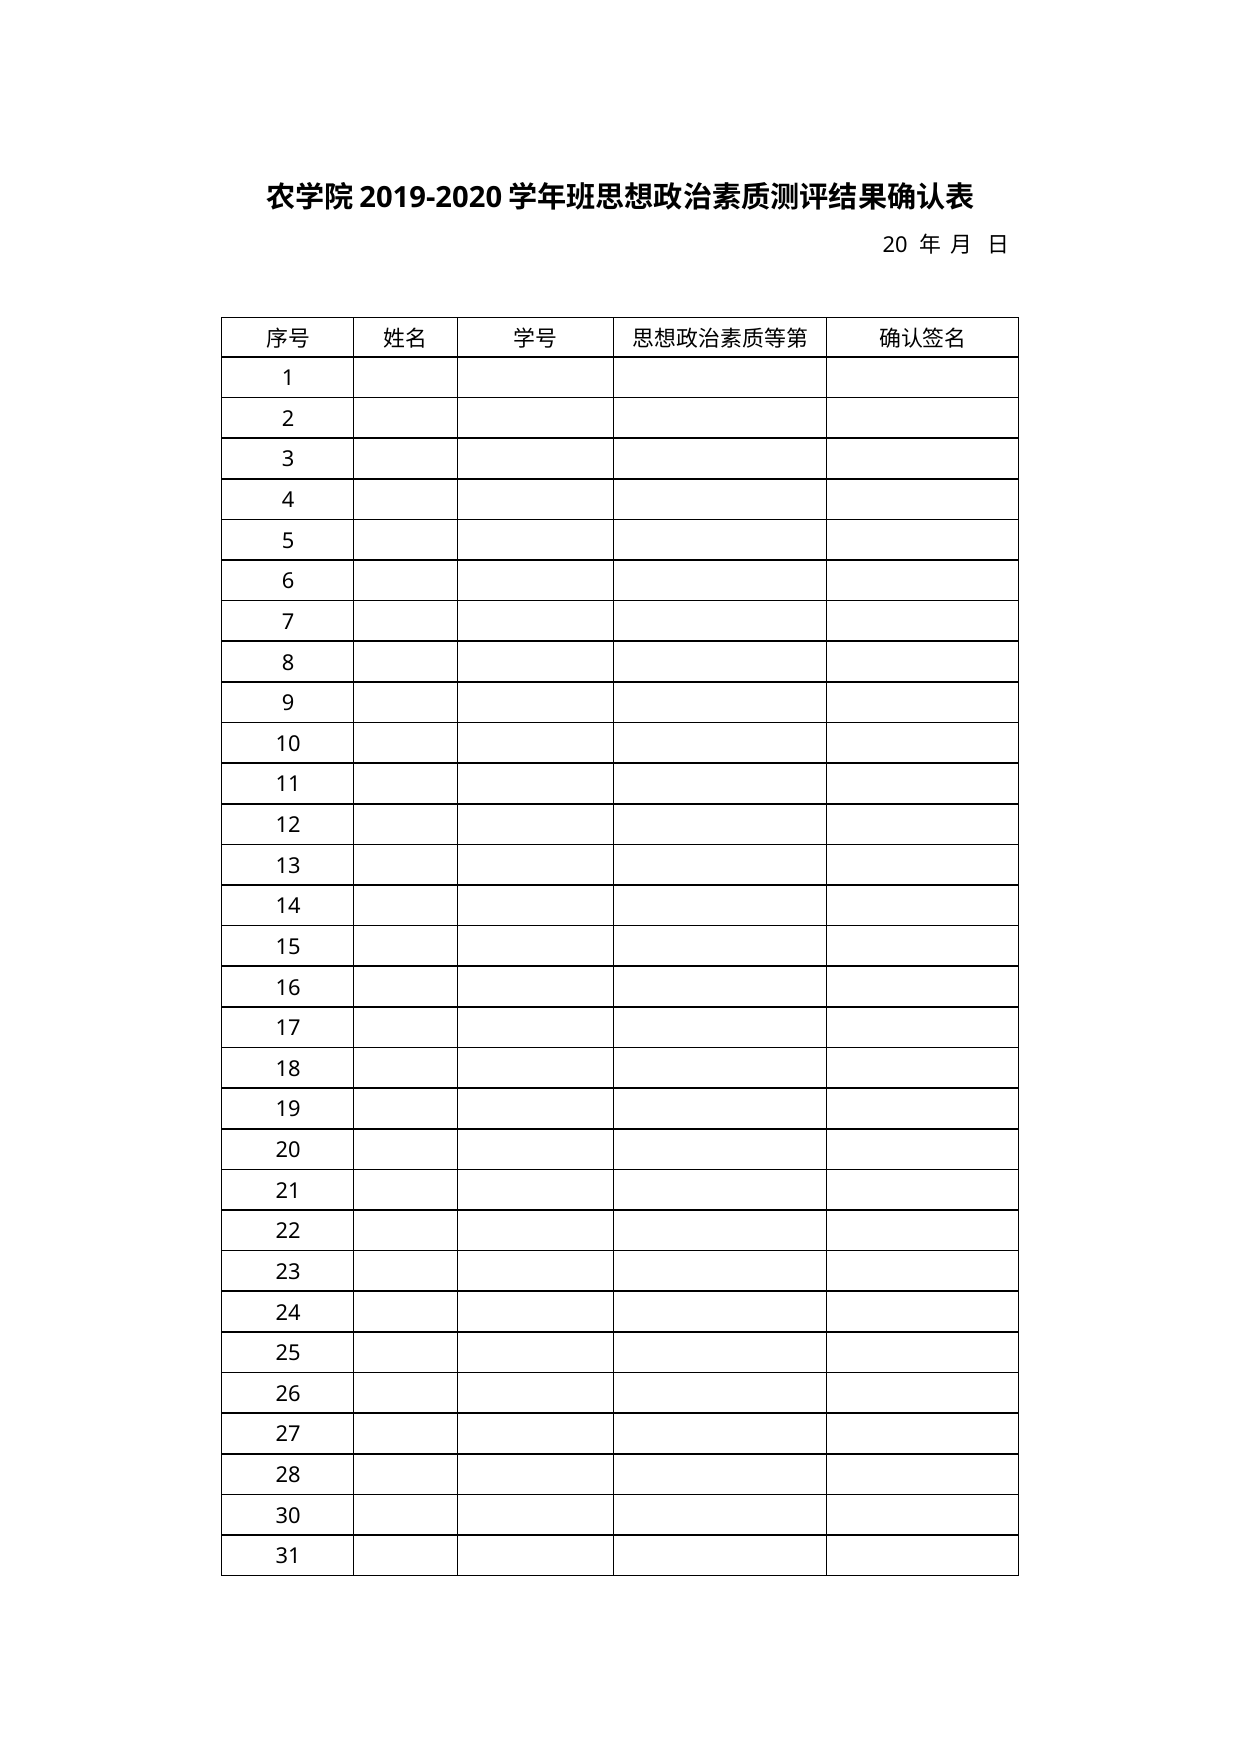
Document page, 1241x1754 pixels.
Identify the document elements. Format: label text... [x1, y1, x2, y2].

table_cell [458, 398, 613, 437]
table_cell [354, 683, 457, 722]
table_cell [827, 1170, 1018, 1209]
table_cell [354, 520, 457, 559]
table_cell [827, 845, 1018, 884]
table_cell [354, 1251, 457, 1290]
table_cell [614, 1292, 826, 1331]
table_cell [614, 1333, 826, 1372]
table_cell [827, 1008, 1018, 1047]
table_cell 31 [222, 1536, 353, 1575]
table_cell [614, 480, 826, 518]
table_cell [458, 520, 613, 559]
table_header 确认签名 [827, 318, 1018, 356]
table_cell 28 [222, 1455, 353, 1493]
table_cell 24 [222, 1292, 353, 1331]
table_cell [354, 398, 457, 437]
table_cell [458, 764, 613, 803]
table_cell [827, 642, 1018, 681]
table_cell [458, 926, 613, 965]
table_cell 16 [222, 967, 353, 1006]
table_cell [354, 1333, 457, 1372]
table_cell [354, 967, 457, 1006]
table_cell [827, 1455, 1018, 1493]
table_cell [458, 1211, 613, 1250]
table_cell 26 [222, 1373, 353, 1412]
table_cell [354, 1048, 457, 1087]
table_cell [354, 1008, 457, 1047]
table_cell 5 [222, 520, 353, 559]
table_cell [827, 520, 1018, 559]
table_cell [827, 1373, 1018, 1412]
table_cell [827, 1292, 1018, 1331]
table_cell [827, 398, 1018, 437]
table_cell [458, 1414, 613, 1453]
table_cell 8 [222, 642, 353, 681]
table_cell [354, 805, 457, 843]
table_cell [827, 358, 1018, 397]
table_cell [614, 1089, 826, 1128]
table_cell 20 [222, 1130, 353, 1168]
table_cell [354, 764, 457, 803]
table_cell [458, 1495, 613, 1534]
table_cell [354, 723, 457, 762]
table_cell [827, 1414, 1018, 1453]
table_cell [614, 358, 826, 397]
table_cell [827, 967, 1018, 1006]
table_cell [827, 1333, 1018, 1372]
table_cell [614, 1495, 826, 1534]
table_cell 9 [222, 683, 353, 722]
table_cell [827, 1048, 1018, 1087]
table_cell [827, 1536, 1018, 1575]
table_cell [354, 1089, 457, 1128]
table_cell 22 [222, 1211, 353, 1250]
table_cell [354, 480, 457, 518]
table_cell 15 [222, 926, 353, 965]
table_cell [458, 1251, 613, 1290]
table_cell [614, 1211, 826, 1250]
table_cell 11 [222, 764, 353, 803]
table_cell [827, 1495, 1018, 1534]
table_cell [827, 601, 1018, 640]
table_cell [354, 1455, 457, 1493]
table_cell [354, 601, 457, 640]
table_cell [827, 886, 1018, 925]
table_cell 7 [222, 601, 353, 640]
table_cell 18 [222, 1048, 353, 1087]
table_cell [614, 764, 826, 803]
table_cell [614, 561, 826, 600]
table_cell [354, 439, 457, 478]
table_header 思想政治素质等第 [614, 318, 826, 356]
table_header 姓名 [354, 318, 457, 356]
table_cell [827, 1089, 1018, 1128]
table_cell [827, 683, 1018, 722]
table_cell [614, 805, 826, 843]
table_cell [614, 1373, 826, 1412]
table_cell [354, 1130, 457, 1168]
table_cell [354, 642, 457, 681]
table_cell 14 [222, 886, 353, 925]
table_cell 21 [222, 1170, 353, 1209]
table_cell [458, 1008, 613, 1047]
table_cell [458, 845, 613, 884]
table_cell [614, 1536, 826, 1575]
table_cell [458, 805, 613, 843]
table_cell [354, 561, 457, 600]
table_cell [458, 1373, 613, 1412]
table_cell [458, 601, 613, 640]
table_cell [458, 642, 613, 681]
table_cell [827, 764, 1018, 803]
table_cell [614, 1048, 826, 1087]
table_cell 23 [222, 1251, 353, 1290]
table_cell [458, 886, 613, 925]
table_cell [458, 1536, 613, 1575]
table_cell [354, 358, 457, 397]
table_cell [614, 1130, 826, 1168]
table_cell 6 [222, 561, 353, 600]
table_cell 4 [222, 480, 353, 518]
table_cell [614, 1455, 826, 1493]
table_cell [614, 1170, 826, 1209]
table_cell [458, 1455, 613, 1493]
table_cell 17 [222, 1008, 353, 1047]
table_cell [614, 398, 826, 437]
table_cell [354, 845, 457, 884]
table_cell [827, 439, 1018, 478]
table_cell 27 [222, 1414, 353, 1453]
table_cell [827, 926, 1018, 965]
table_cell [458, 1170, 613, 1209]
table_cell [458, 561, 613, 600]
table_cell [458, 480, 613, 518]
table_cell [354, 1170, 457, 1209]
table_cell [614, 845, 826, 884]
table_cell [614, 683, 826, 722]
table_cell [354, 926, 457, 965]
table_cell 25 [222, 1333, 353, 1372]
table_cell [354, 1536, 457, 1575]
table_cell [827, 480, 1018, 518]
table_cell [827, 1130, 1018, 1168]
table_cell [614, 1008, 826, 1047]
table_cell 12 [222, 805, 353, 843]
table_cell [458, 723, 613, 762]
table_cell [614, 642, 826, 681]
table_cell [614, 601, 826, 640]
table_cell [827, 1251, 1018, 1290]
table_cell [614, 1251, 826, 1290]
table_cell [614, 926, 826, 965]
table_cell [827, 561, 1018, 600]
table_cell 2 [222, 398, 353, 437]
table_cell [458, 1089, 613, 1128]
table_cell [458, 1333, 613, 1372]
table_cell [354, 1414, 457, 1453]
table_cell [827, 723, 1018, 762]
table_cell [354, 1292, 457, 1331]
table_cell [354, 1373, 457, 1412]
table_cell [614, 967, 826, 1006]
table_cell 3 [222, 439, 353, 478]
table_cell [827, 805, 1018, 843]
table_cell [458, 439, 613, 478]
table_cell [354, 1211, 457, 1250]
table_cell 19 [222, 1089, 353, 1128]
table_cell [614, 886, 826, 925]
table_cell 13 [222, 845, 353, 884]
table_cell [354, 886, 457, 925]
table_cell 10 [222, 723, 353, 762]
table_header 学号 [458, 318, 613, 356]
text 20 年 月 日 [187, 227, 1009, 259]
table_cell [614, 520, 826, 559]
table_cell 30 [222, 1495, 353, 1534]
table_cell [614, 723, 826, 762]
table_cell 1 [222, 358, 353, 397]
table_cell [458, 1130, 613, 1168]
table_cell [458, 1048, 613, 1087]
table_cell [614, 439, 826, 478]
table_cell [458, 1292, 613, 1331]
text 农学院2019-2020学年班思想政治素质测评结果确认表 [187, 162, 1053, 227]
table_header 序号 [222, 318, 353, 356]
table_cell [354, 1495, 457, 1534]
table_cell [614, 1414, 826, 1453]
table_cell [458, 683, 613, 722]
table_cell [458, 358, 613, 397]
table_cell [827, 1211, 1018, 1250]
table_cell [458, 967, 613, 1006]
